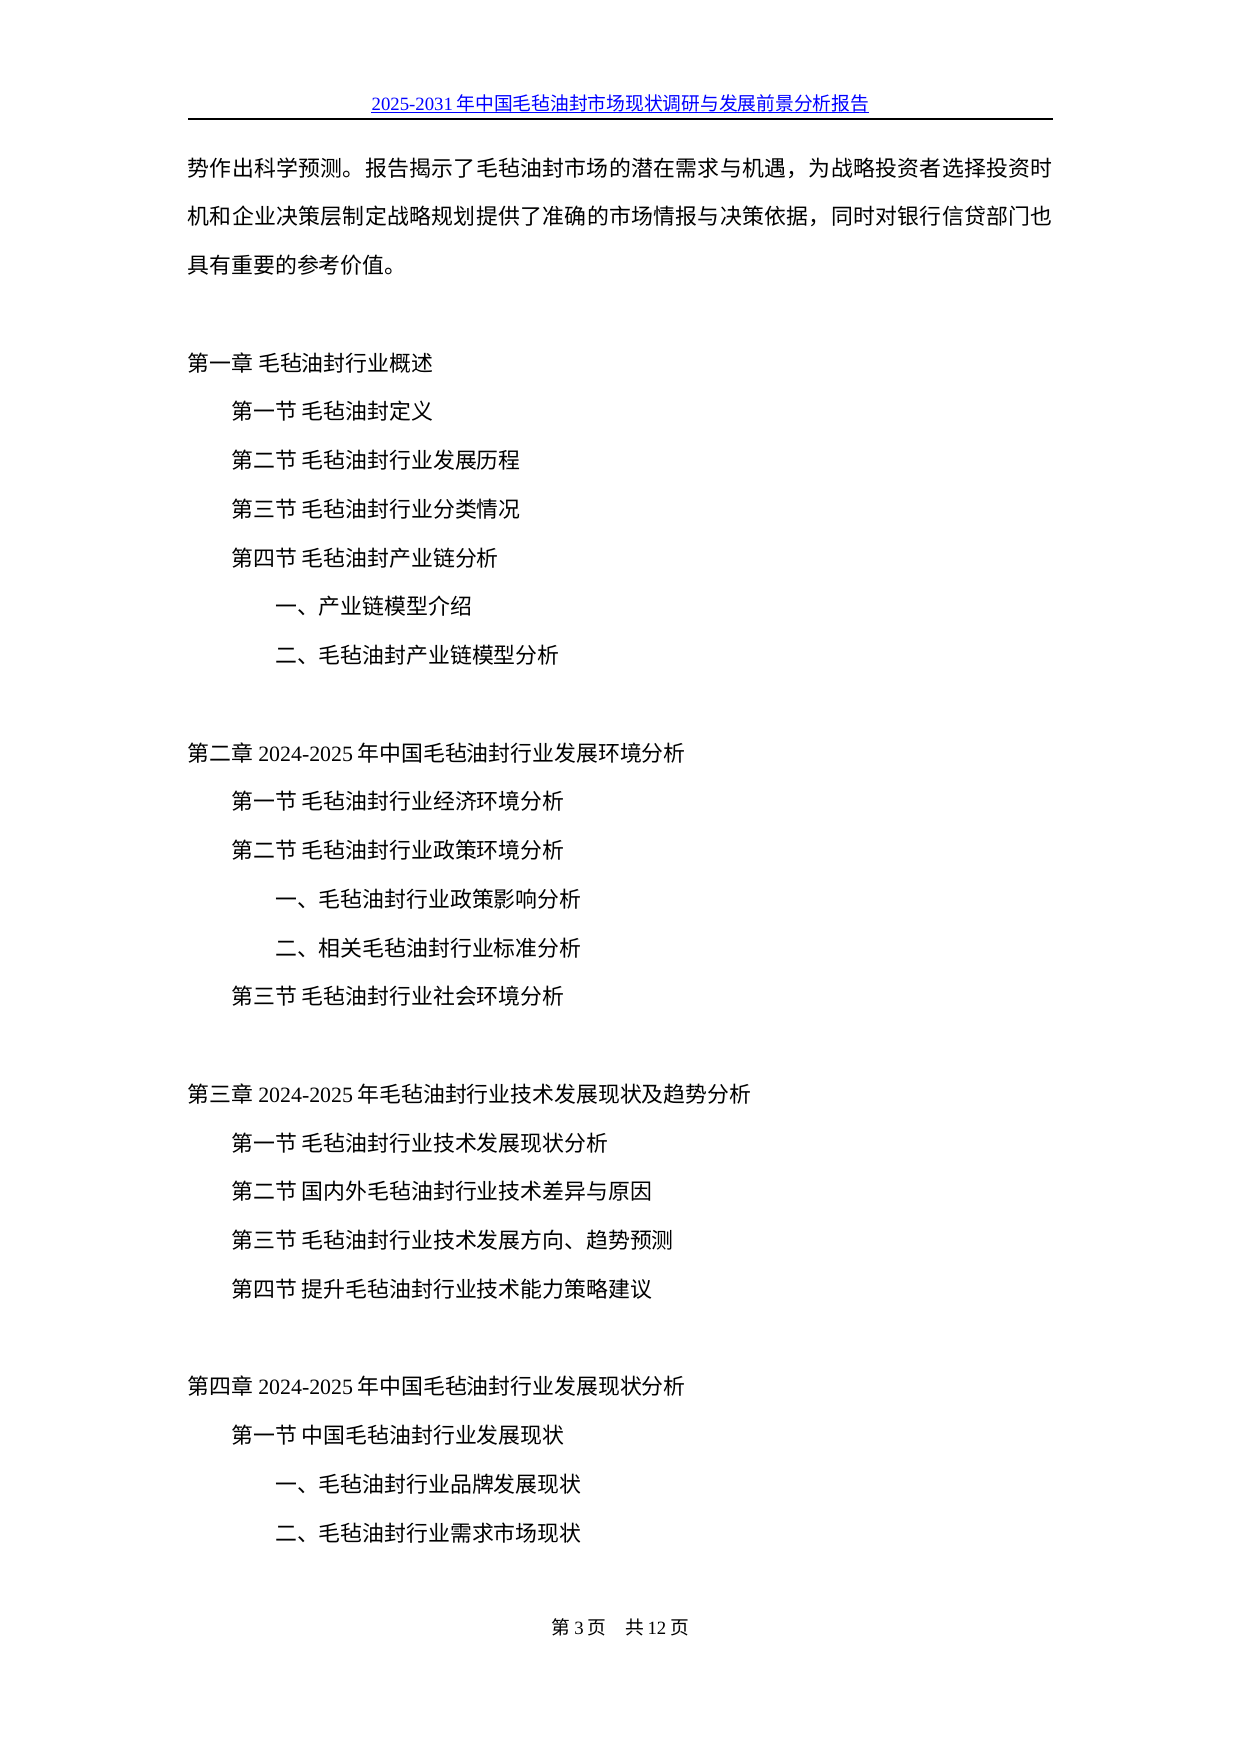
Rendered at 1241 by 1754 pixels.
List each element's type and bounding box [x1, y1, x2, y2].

text [187, 150, 1053, 1548]
